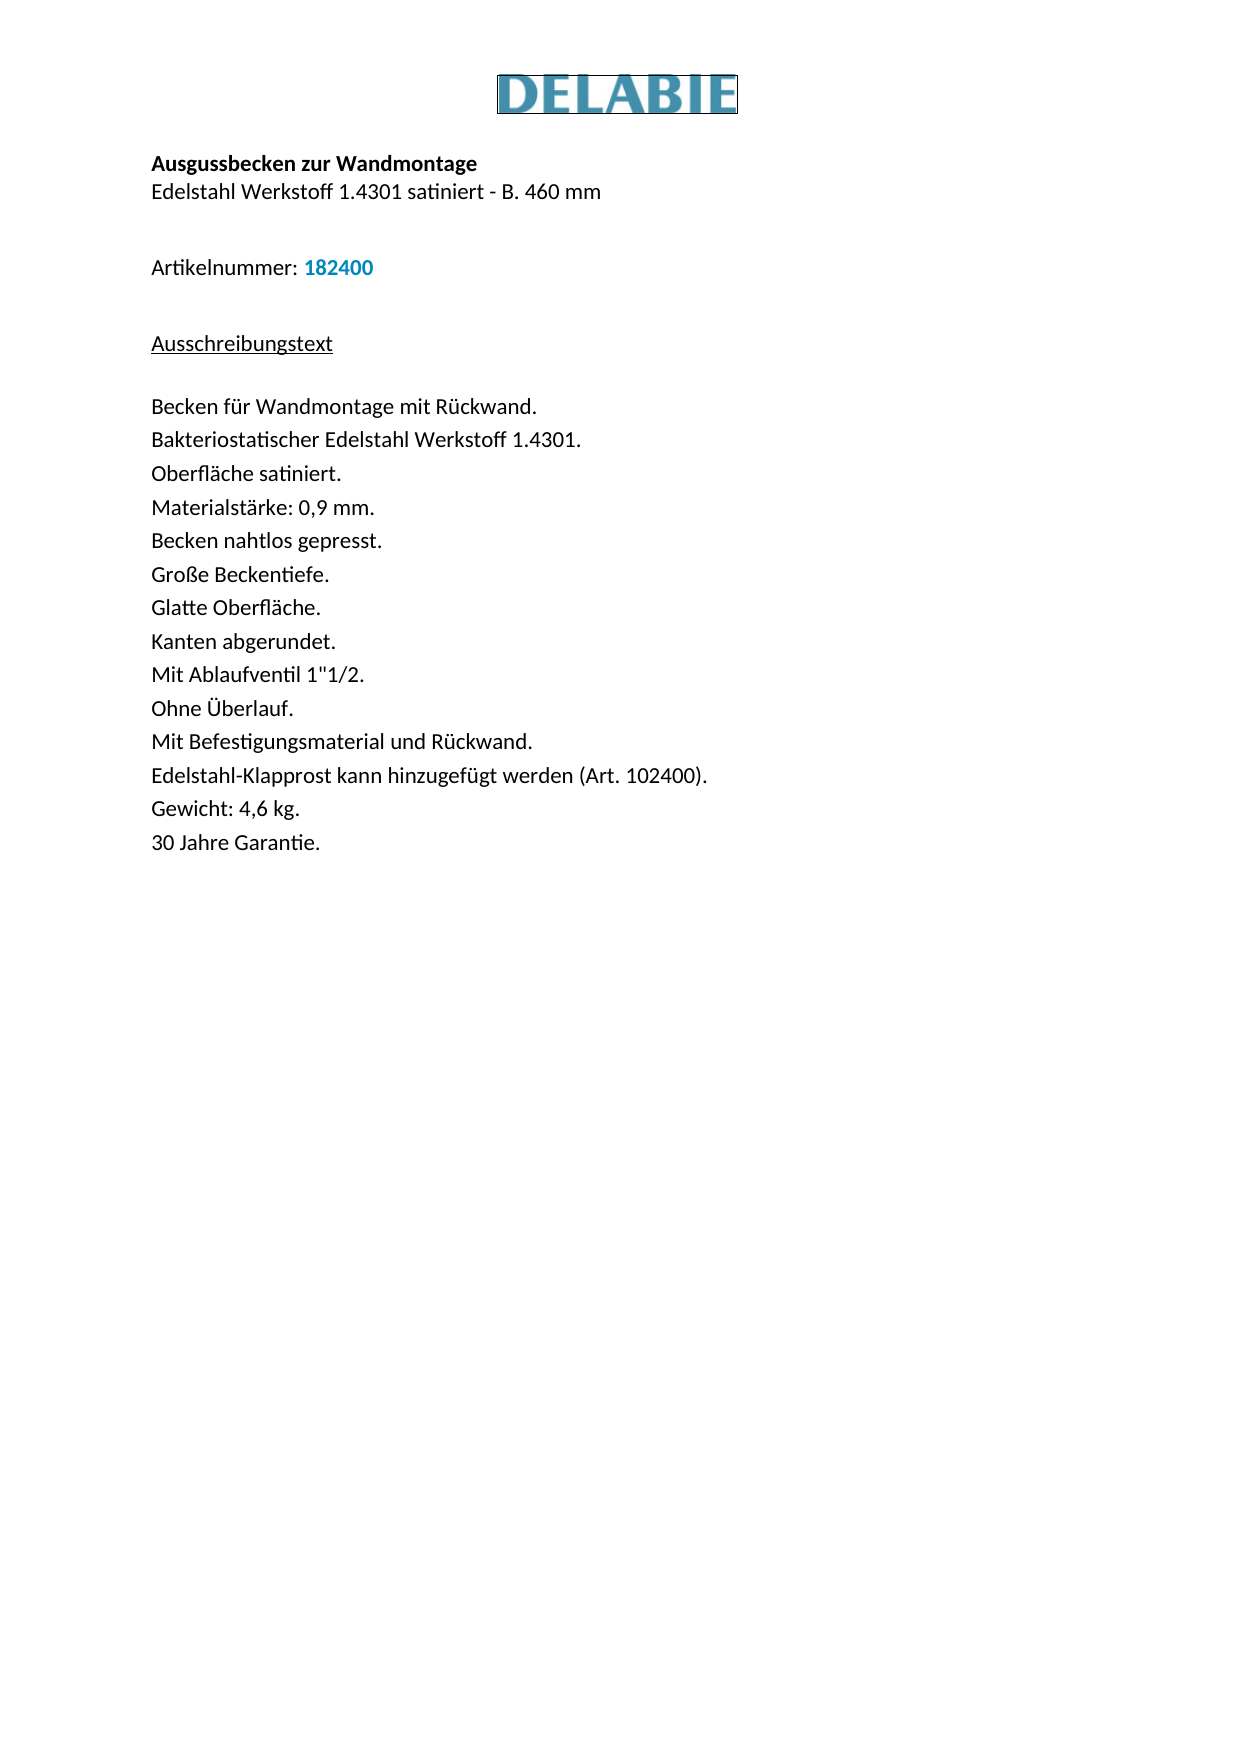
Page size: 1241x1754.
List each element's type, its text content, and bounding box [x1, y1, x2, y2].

text Mit Ablaufventil 1"1/2. [151, 660, 1084, 688]
text Mit Befestigungsmaterial und Rückwand. [151, 727, 1084, 755]
text Gewicht: 4,6 kg. [151, 794, 1084, 822]
text Bakteriostatischer Edelstahl Werkstoff 1.4301. [151, 426, 1084, 453]
text Kanten abgerundet. [151, 627, 1084, 655]
text Ausgussbecken zur Wandmontage [151, 149, 1084, 177]
text Artikelnummer: 182400 [151, 253, 1084, 281]
text Große Beckentiefe. [151, 560, 1084, 588]
text Oberfläche satiniert. [151, 459, 1084, 487]
text Materialstärke: 0,9 mm. [151, 493, 1084, 521]
text Ausschreibungstext [151, 329, 1084, 357]
picture [498, 76, 737, 113]
text 30 Jahre Garantie. [151, 828, 1084, 856]
text Becken nahtlos gepresst. [151, 526, 1084, 554]
text Glatte Oberfläche. [151, 593, 1084, 621]
text Edelstahl-Klapprost kann hinzugefügt werden (Art. 102400). [151, 761, 1084, 789]
text Edelstahl Werkstoff 1.4301 satiniert - B. 460 mm [151, 177, 1084, 205]
text Ohne Überlauf. [151, 694, 1084, 722]
text Becken für Wandmontage mit Rückwand. [151, 392, 1084, 420]
